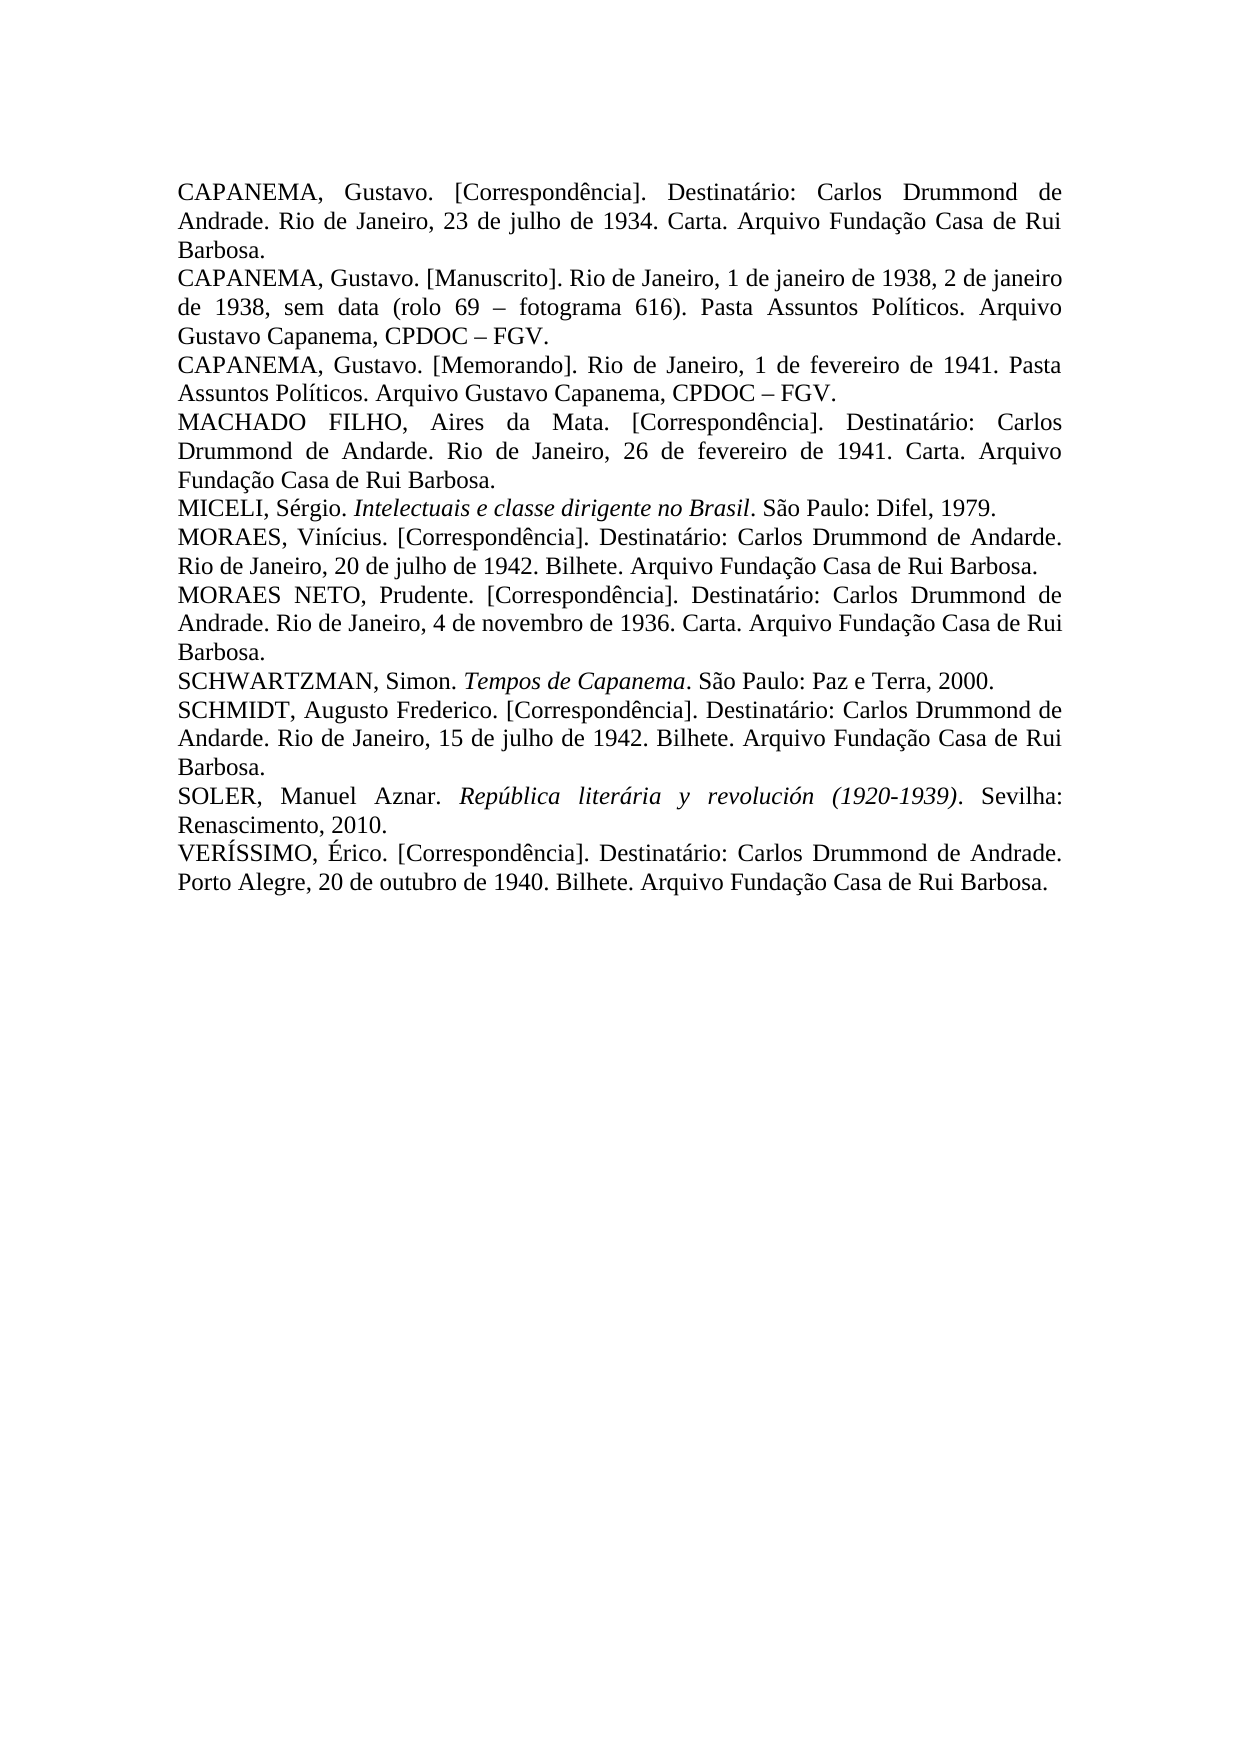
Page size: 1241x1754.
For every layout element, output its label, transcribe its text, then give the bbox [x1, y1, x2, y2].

text MORAES, Vinícius. [Correspondência]. Destinatário: Carlos Drummond de Andarde. Rio de Janeiro, 20 de julho de 1942. Bilhete. Arquivo Fundação Casa de Rui Barbosa. [177, 522, 1063, 580]
text SCHMIDT, Augusto Frederico. [Correspondência]. Destinatário: Carlos Drummond de Andarde. Rio de Janeiro, 15 de julho de 1942. Bilhete. Arquivo Fundação Casa de Rui Barbosa. [177, 695, 1063, 781]
text MACHADO FILHO, Aires da Mata. [Correspondência]. Destinatário: Carlos Drummond de Andarde. Rio de Janeiro, 26 de fevereiro de 1941. Carta. Arquivo Fundação Casa de Rui Barbosa. [177, 407, 1063, 493]
text MORAES NETO, Prudente. [Correspondência]. Destinatário: Carlos Drummond de Andrade. Rio de Janeiro, 4 de novembro de 1936. Carta. Arquivo Fundação Casa de Rui Barbosa. [177, 580, 1063, 666]
text VERÍSSIMO, Érico. [Correspondência]. Destinatário: Carlos Drummond de Andrade. Porto Alegre, 20 de outubro de 1940. Bilhete. Arquivo Fundação Casa de Rui Barbosa. [177, 838, 1063, 896]
text MICELI, Sérgio. Intelectuais e classe dirigente no Brasil. São Paulo: Difel, 1979. [177, 493, 1063, 522]
text CAPANEMA, Gustavo. [Correspondência]. Destinatário: Carlos Drummond de Andrade. Rio de Janeiro, 23 de julho de 1934. Carta. Arquivo Fundação Casa de Rui Barbosa. [177, 177, 1063, 263]
text SCHWARTZMAN, Simon. Tempos de Capanema. São Paulo: Paz e Terra, 2000. [177, 666, 1063, 695]
text CAPANEMA, Gustavo. [Memorando]. Rio de Janeiro, 1 de fevereiro de 1941. Pasta Assuntos Políticos. Arquivo Gustavo Capanema, CPDOC – FGV. [177, 350, 1063, 407]
text SOLER, Manuel Aznar. República literária y revolución (1920-1939). Sevilha: Renascimento, 2010. [177, 781, 1063, 838]
text CAPANEMA, Gustavo. [Manuscrito]. Rio de Janeiro, 1 de janeiro de 1938, 2 de janeiro de 1938, sem data (rolo 69 – fotograma 616). Pasta Assuntos Políticos. Arquivo Gustavo Capanema, CPDOC – FGV. [177, 263, 1063, 350]
